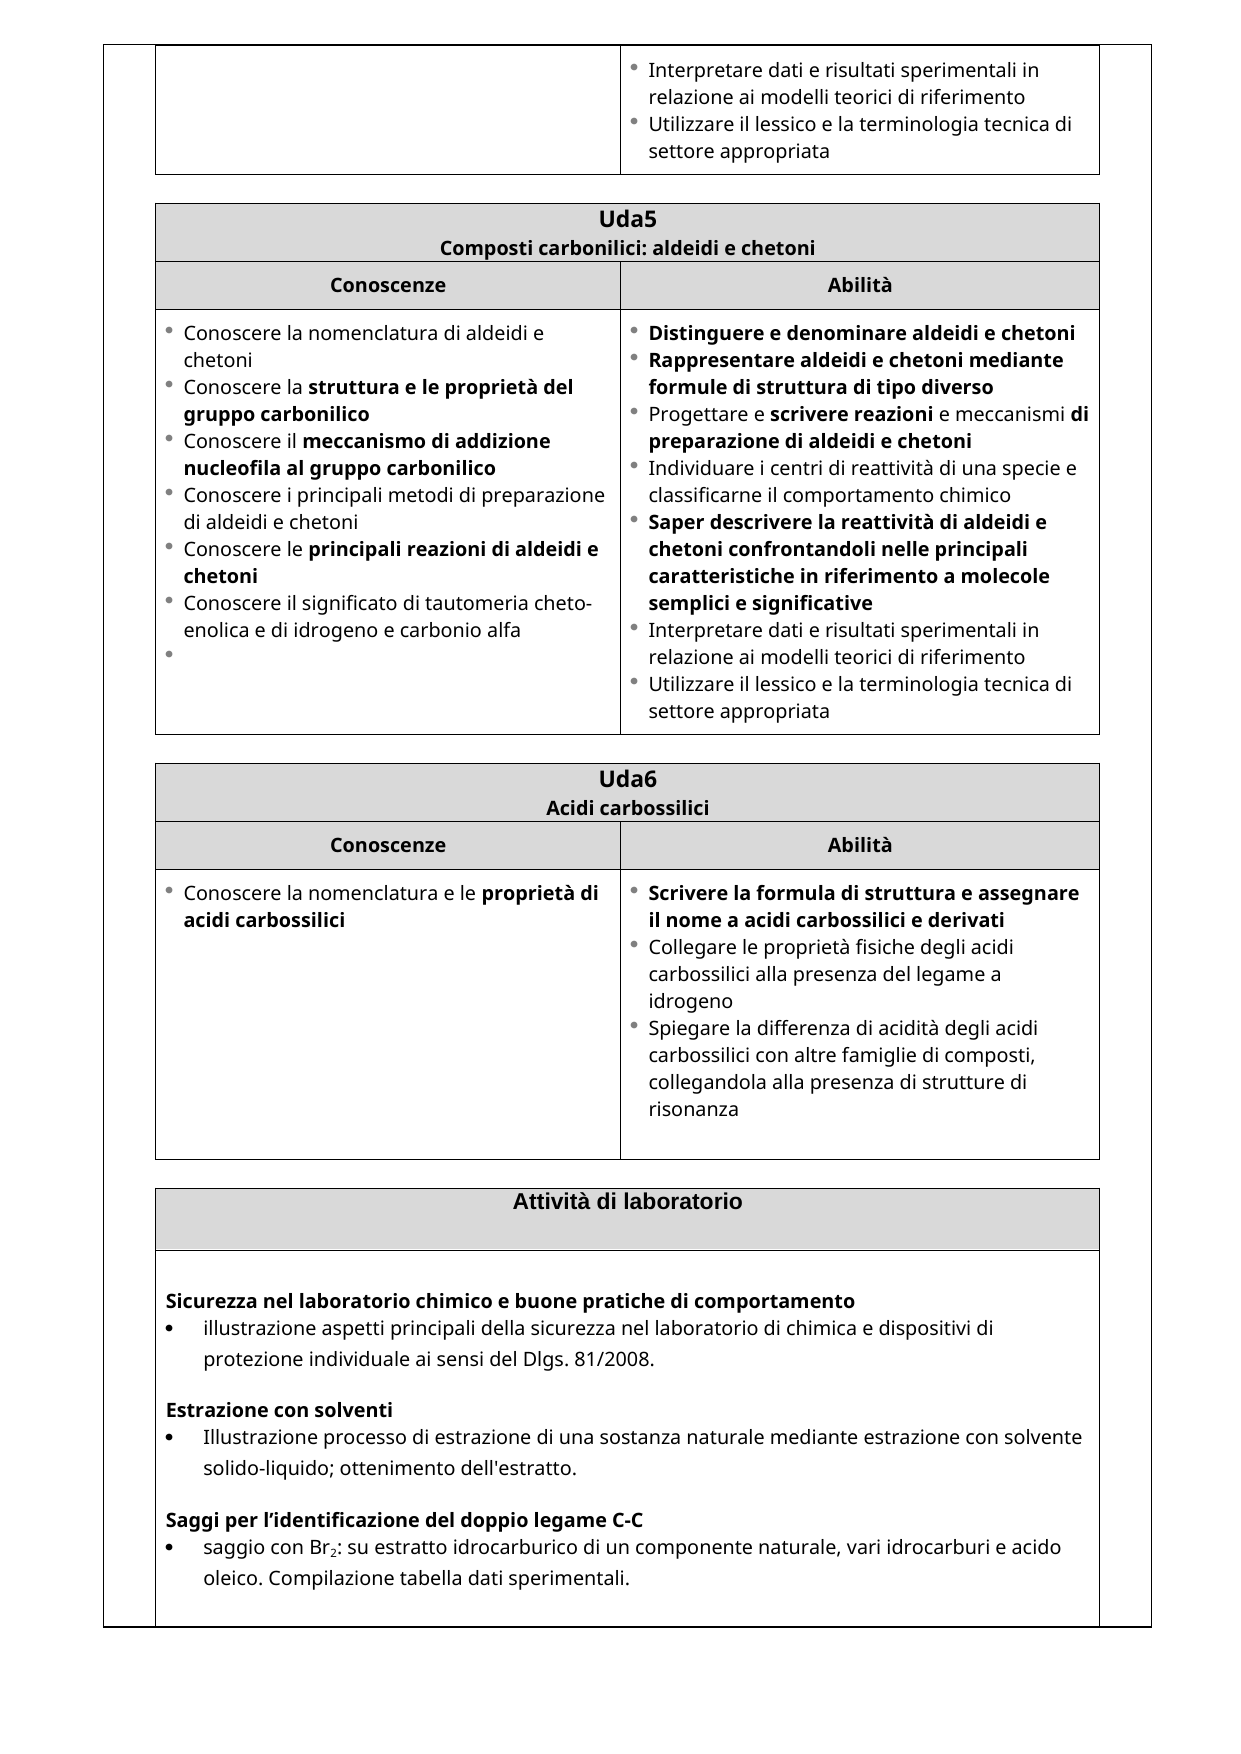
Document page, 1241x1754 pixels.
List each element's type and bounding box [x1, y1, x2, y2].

table_cell [104, 45, 1151, 1626]
